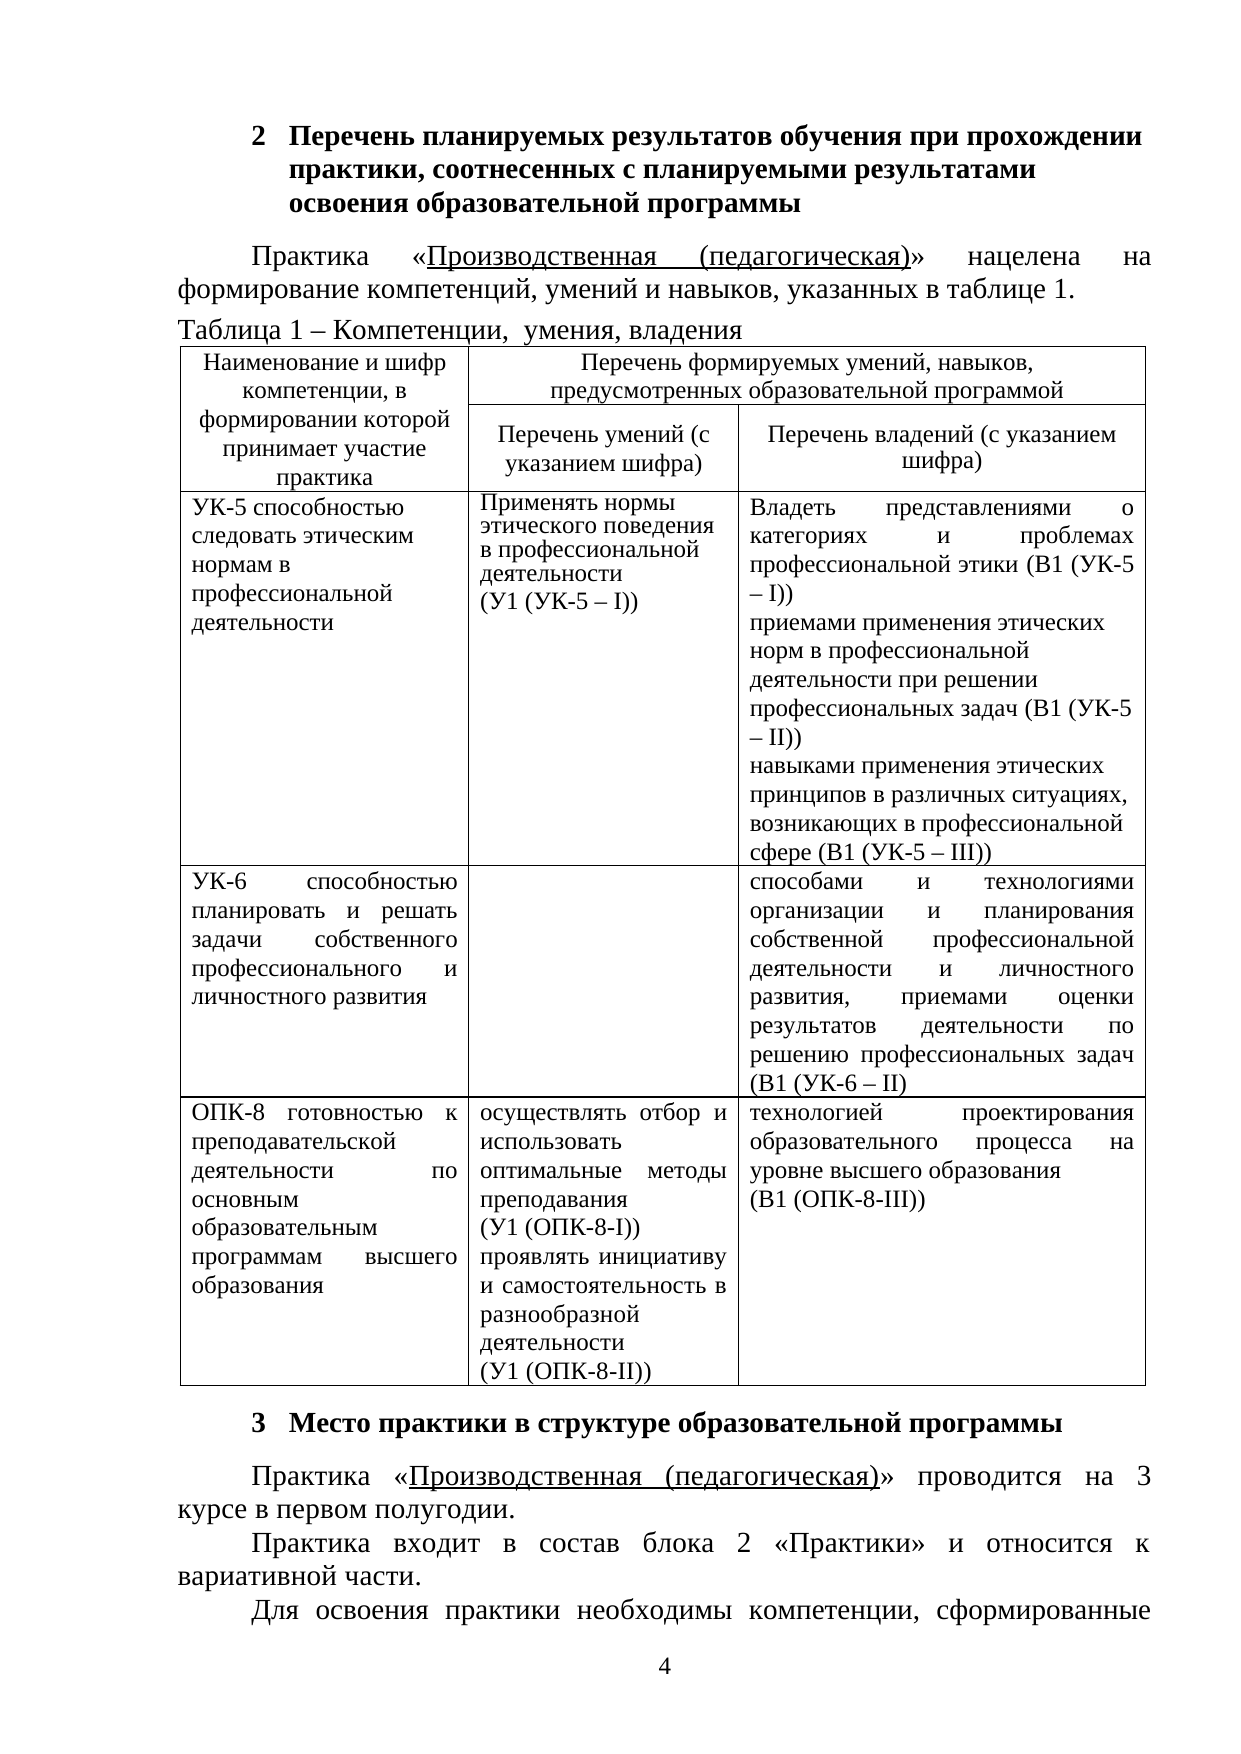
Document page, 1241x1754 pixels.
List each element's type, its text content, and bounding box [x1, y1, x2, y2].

list Место практики в структуре образовательной программы [251, 1405, 1152, 1439]
table_cell Перечень умений (с указанием шифра) [469, 405, 738, 491]
table_cell УК-5 способностью следовать этическим нормам в профессиональной деятельности [181, 492, 468, 865]
text Практика «Производственная (педагогическая)» нацелена на формирование компетенций, умений и навыков, указанных в таблице 1. [177, 238, 1152, 305]
table_header Наименование и шифр компетенции, в формировании которой принимает участие практика [181, 347, 468, 491]
table_cell осуществлять отбор и использовать оптимальные методы преподавания (У1 (ОПК-8-I)) проявлять инициативу и самостоятельность в разнообразной деятельности (У1 (ОПК-8-II)) [469, 1098, 738, 1385]
text Практика входит в состав блока 2 «Практики» и относится к вариативной части. [177, 1525, 1152, 1592]
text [177, 1592, 1152, 1626]
table_cell Применять нормы этического поведения в профессиональной деятельности (У1 (УК-5 – I)) [469, 492, 738, 865]
table_cell [469, 866, 738, 1096]
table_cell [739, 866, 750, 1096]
table_cell технологией проектирования образовательного процесса на уровне высшего образования (В1 (ОПК-8-III)) [739, 1098, 1145, 1385]
table_cell способами и технологиями организации и планирования собственной профессиональной деятельности и личностного развития, приемами оценки результатов деятельности по решению профессиональных задач (В1 (УК-6 – II) [907, 866, 1145, 1096]
table_cell Перечень владений (с указанием шифра) [739, 405, 1145, 491]
list Перечень планируемых результатов обучения при прохождении практики, соотнесенных с планируемыми результатами освоения образовательной программы [251, 118, 1152, 219]
table_cell Владеть представлениями о категориях и проблемах профессиональной этики (В1 (УК-5 – I)) приемами применения этических норм в профессиональной деятельности при решении профессиональных задач (В1 (УК-5 – II)) навыками применения этических принципов в различных ситуациях, возникающих в профессиональной сфере (В1 (УК-5 – III)) [739, 492, 1145, 865]
table_header Перечень формируемых умений, навыков, предусмотренных образовательной программой [469, 347, 1145, 404]
text Практика «Производственная (педагогическая)» проводится на 3 курсе в первом полугодии. [177, 1458, 1152, 1525]
table_cell УК-6 способностью планировать и решать задачи собственного профессионального и личностного развития [181, 866, 468, 1096]
text Таблица 1 – Компетенции, умения, владения [177, 312, 1152, 346]
table_cell ОПК-8 готовностью к преподавательской деятельности по основным образовательным программам высшего образования [181, 1098, 468, 1385]
